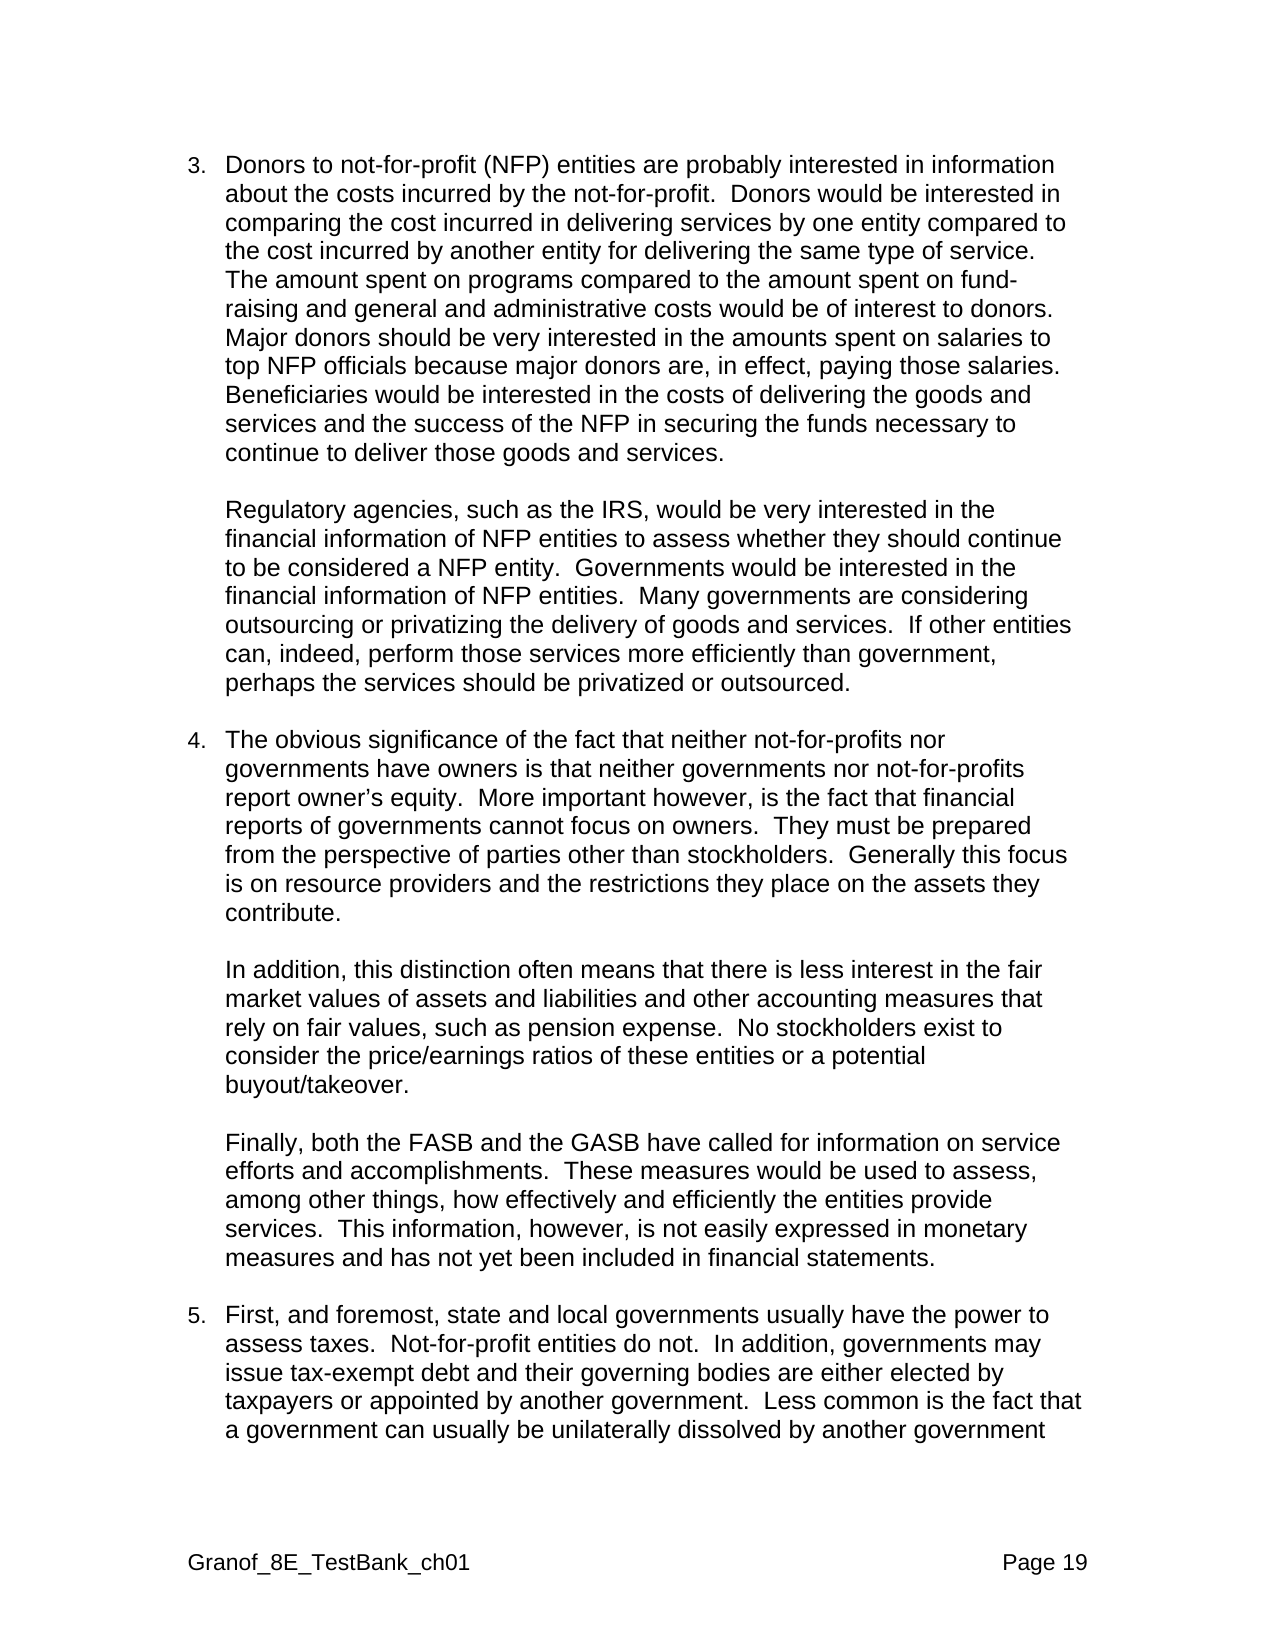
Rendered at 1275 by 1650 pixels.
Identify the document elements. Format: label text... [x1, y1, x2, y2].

list Donors to not-for-profit (NFP) entities are probably interested in information about the costs incurred by the not-for-profit. Donors would be interested in comparing the cost incurred in delivering services by one entity compared to the cost incurred by another entity for delivering the same type of service. The amount spent on programs compared to the amount spent on fund-raising and general and administrative costs would be of interest to donors. Major donors should be very interested in the amounts spent on salaries to top NFP officials because major donors are, in effect, paying those salaries. Beneficiaries would be interested in the costs of delivering the goods and services and the success of the NFP in securing the funds necessary to continue to deliver those goods and services. [187, 150, 1087, 466]
list The obvious significance of the fact that neither not-for-profits nor governments have owners is that neither governments nor not-for-profits report owner’s equity. More important however, is the fact that financial reports of governments cannot focus on owners. They must be prepared from the perspective of parties other than stockholders. Generally this focus is on resource providers and the restrictions they place on the assets they contribute. [187, 725, 1087, 926]
text Finally, both the FASB and the GASB have called for information on service efforts and accomplishments. These measures would be used to assess, among other things, how effectively and efficiently the entities provide services. This information, however, is not easily expressed in monetary measures and has not yet been included in financial statements. [225, 1127, 1087, 1271]
text In addition, this distinction often means that there is less interest in the fair market values of assets and liabilities and other accounting measures that rely on fair values, such as pension expense. No stockholders exist to consider the price/earnings ratios of these entities or a potential buyout/takeover. [225, 955, 1087, 1099]
text Regulatory agencies, such as the IRS, would be very interested in the financial information of NFP entities to assess whether they should continue to be considered a NFP entity. Governments would be interested in the financial information of NFP entities. Many governments are considering outsourcing or privatizing the delivery of goods and services. If other entities can, indeed, perform those services more efficiently than government, perhaps the services should be privatized or outsourced. [225, 495, 1087, 696]
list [187, 1300, 1087, 1444]
